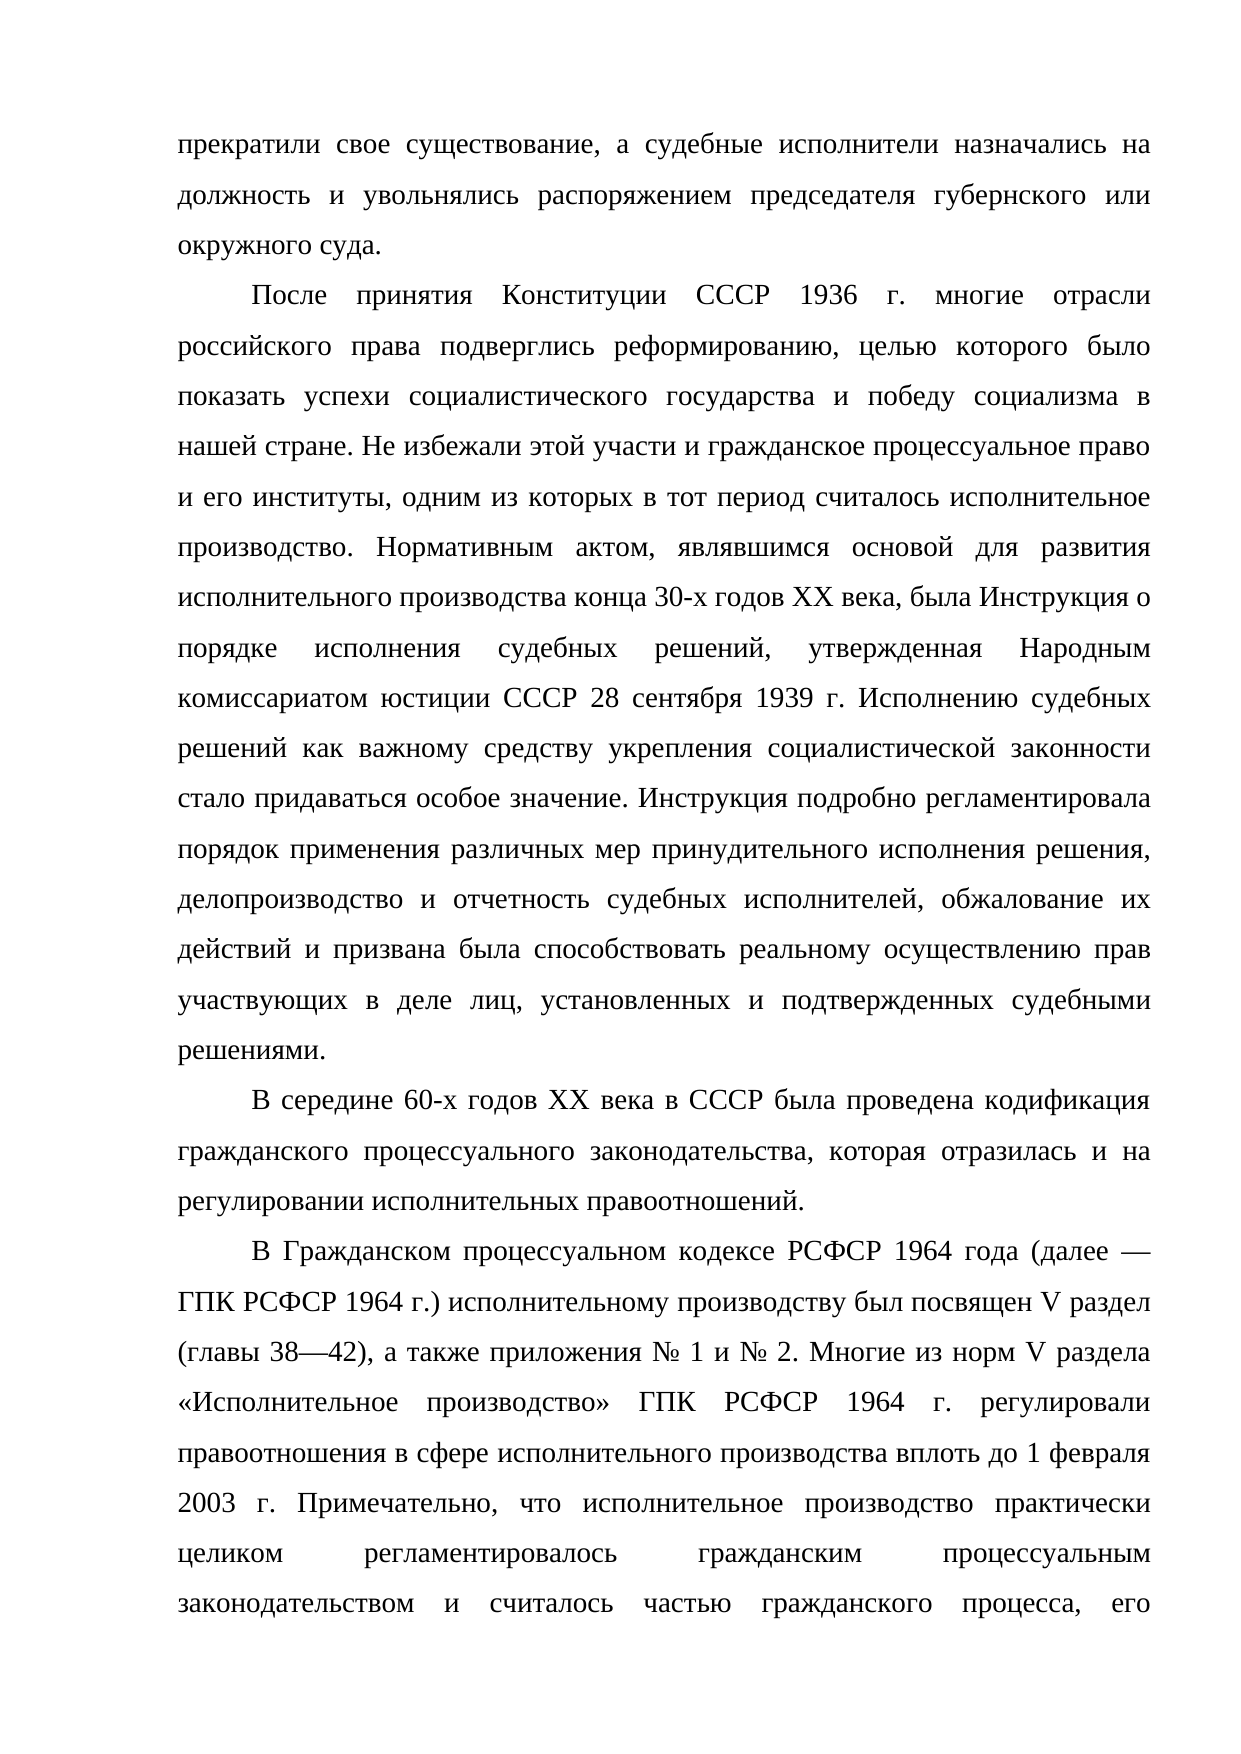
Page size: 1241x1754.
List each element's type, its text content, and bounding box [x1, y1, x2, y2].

text В середине 60-х годов XX века в СССР была проведена кодификация гражданского процессуального законодательства, которая отразилась и на регулировании исполнительных правоотношений. [177, 1082, 1152, 1217]
text После принятия Конституции СССР . многие отрасли российского права подверглись реформированию, целью которого было показать успехи социалистического государства и победу социализма в нашей стране. Не избежали этой участи и гражданское процессуальное право и его институты, одним из которых в тот период считалось исполнительное производство. Нормативным актом, являвшимся основой для развития исполнительного производства конца 30-х годов XX века, была Инструкция о порядке исполнения судебных решений, утвержденная Народным комиссариатом юстиции СССР 28 сентября . Исполнению судебных решений как важному средству укрепления социалистической законности стало придаваться особое значение. Инструкция подробно регламентировала порядок применения различных мер принудительного исполнения решения, делопроизводство и отчетность судебных исполнителей, обжалование их действий и призвана была способствовать реальному осуществлению прав участвующих в деле лиц, установленных и подтвержденных судебными решениями. [177, 277, 1152, 1066]
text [177, 127, 1152, 261]
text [177, 1233, 1152, 1619]
